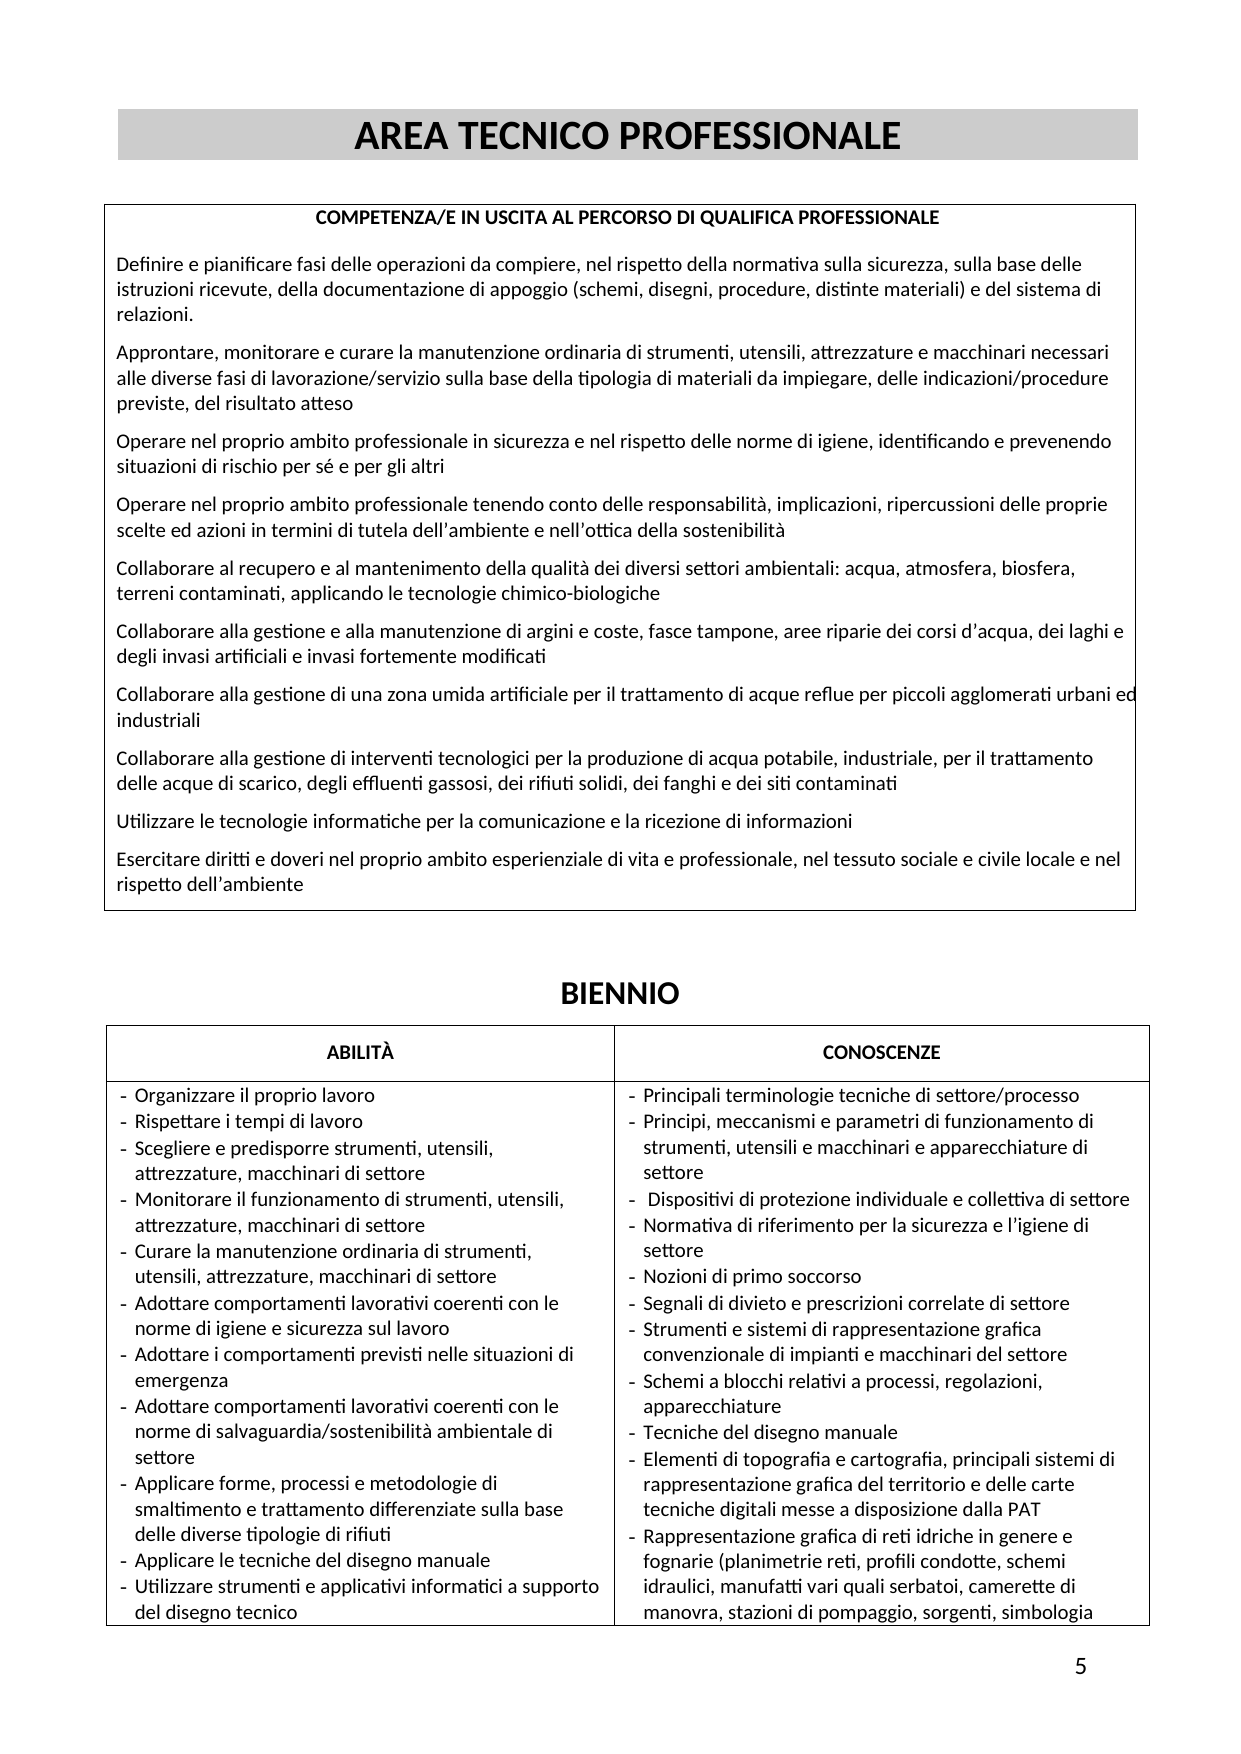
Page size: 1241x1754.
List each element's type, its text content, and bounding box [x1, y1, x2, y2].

text BIENNIO [118, 972, 1122, 1013]
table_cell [107, 1082, 614, 1625]
table_header ABILITÀ [107, 1026, 614, 1081]
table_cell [615, 1082, 1149, 1625]
text AREA TECNICO PROFESSIONALE [118, 109, 1138, 160]
table_header CONOSCENZE [615, 1026, 1149, 1081]
table_header COMPETENZA/E IN USCITA AL PERCORSO DI QUALIFICA PROFESSIONALE Definire e pianificare fasi delle operazioni da compiere, nel rispetto della normativa sulla sicurezza, sulla base delle istruzioni ricevute, della documentazione di appoggio (schemi, disegni, procedure, distinte materiali) e del sistema di relazioni. Approntare, monitorare e curare la manutenzione ordinaria di strumenti, utensili, attrezzature e macchinari necessari alle diverse fasi di lavorazione/servizio sulla base della tipologia di materiali da impiegare, delle indicazioni/procedure previste, del risultato atteso Operare nel proprio ambito professionale in sicurezza e nel rispetto delle norme di igiene, identificando e prevenendo situazioni di rischio per sé e per gli altri Operare nel proprio ambito professionale tenendo conto delle responsabilità, implicazioni, ripercussioni delle proprie scelte ed azioni in termini di tutela dell’ambiente e nell’ottica della sostenibilità Collaborare al recupero e al mantenimento della qualità dei diversi settori ambientali: acqua, atmosfera, biosfera, terreni contaminati, applicando le tecnologie chimico-biologiche Collaborare alla gestione e alla manutenzione di argini e coste, fasce tampone, aree riparie dei corsi d’acqua, dei laghi e degli invasi artificiali e invasi fortemente modificati Collaborare alla gestione di una zona umida artificiale per il trattamento di acque reflue per piccoli agglomerati urbani ed industriali Collaborare alla gestione di interventi tecnologici per la produzione di acqua potabile, industriale, per il trattamento delle acque di scarico, degli effluenti gassosi, dei rifiuti solidi, dei fanghi e dei siti contaminati Utilizzare le tecnologie informatiche per la comunicazione e la ricezione di informazioni Esercitare diritti e doveri nel proprio ambito esperienziale di vita e professionale, nel tessuto sociale e civile locale e nel rispetto dell’ambiente [105, 205, 1135, 909]
